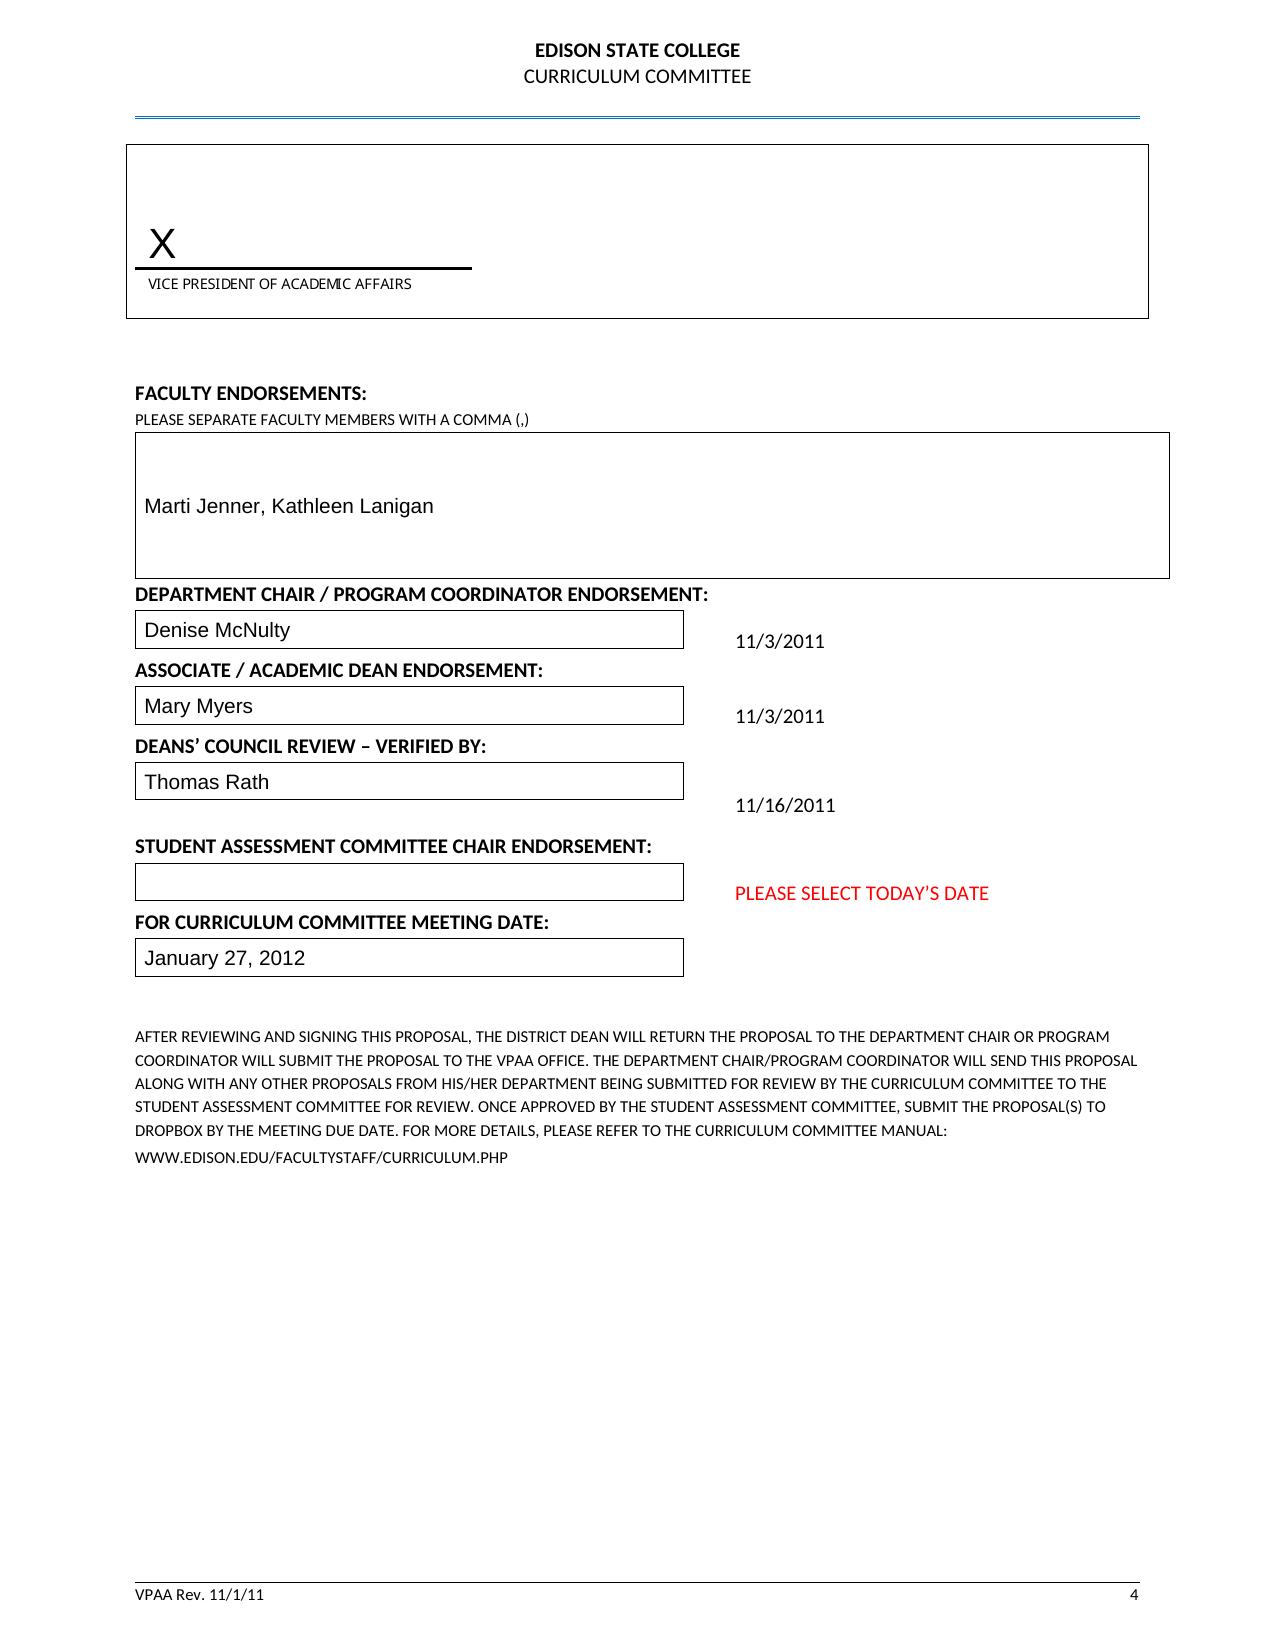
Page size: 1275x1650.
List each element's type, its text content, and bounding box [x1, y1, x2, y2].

text AFTER REVIEWING AND SIGNING THIS PROPOSAL, THE DISTRICT DEAN WILL RETURN THE PROPOSAL TO THE DEPARTMENT CHAIR OR PROGRAM COORDINATOR WILL SUBMIT THE PROPOSAL TO THE VPAA OFFICE. THE DEPARTMENT CHAIR/PROGRAM COORDINATOR WILL SEND THIS PROPOSAL ALONG WITH ANY OTHER PROPOSALS FROM HIS/HER DEPARTMENT BEING SUBMITTED FOR REVIEW BY THE CURRICULUM COMMITTEE TO THE STUDENT ASSESSMENT COMMITTEE FOR REVIEW. ONCE APPROVED BY THE STUDENT ASSESSMENT COMMITTEE, SUBMIT THE PROPOSAL(S) TO DROPBOX BY THE MEETING DUE DATE. FOR MORE DETAILS, PLEASE REFER TO THE CURRICULUM COMMITTEE MANUAL: www.edison.edu/facultystaff/curriculum.php [135, 1026, 1140, 1168]
text DEPARTMENT CHAIR / PROGRAM COORDINATOR ENDORSEMENT: [135, 581, 1140, 607]
text FOR CURRICULUM COMMITTEE MEETING DATE: [135, 909, 1140, 935]
text FACULTY ENDORSEMENTS: PLEASE SEPARATE FACULTY MEMBERS WITH A COMMA (,) [135, 380, 1140, 429]
text DEANS’ COUNCIL Review – verified by: [135, 733, 1140, 758]
text STUDENT ASSESSMENT COMMITTEE CHAIR ENDORSEMENT: [135, 833, 1140, 859]
text ASSOCIATE / ACADEMIC DEAN ENDORSEMENT: [135, 657, 1140, 682]
